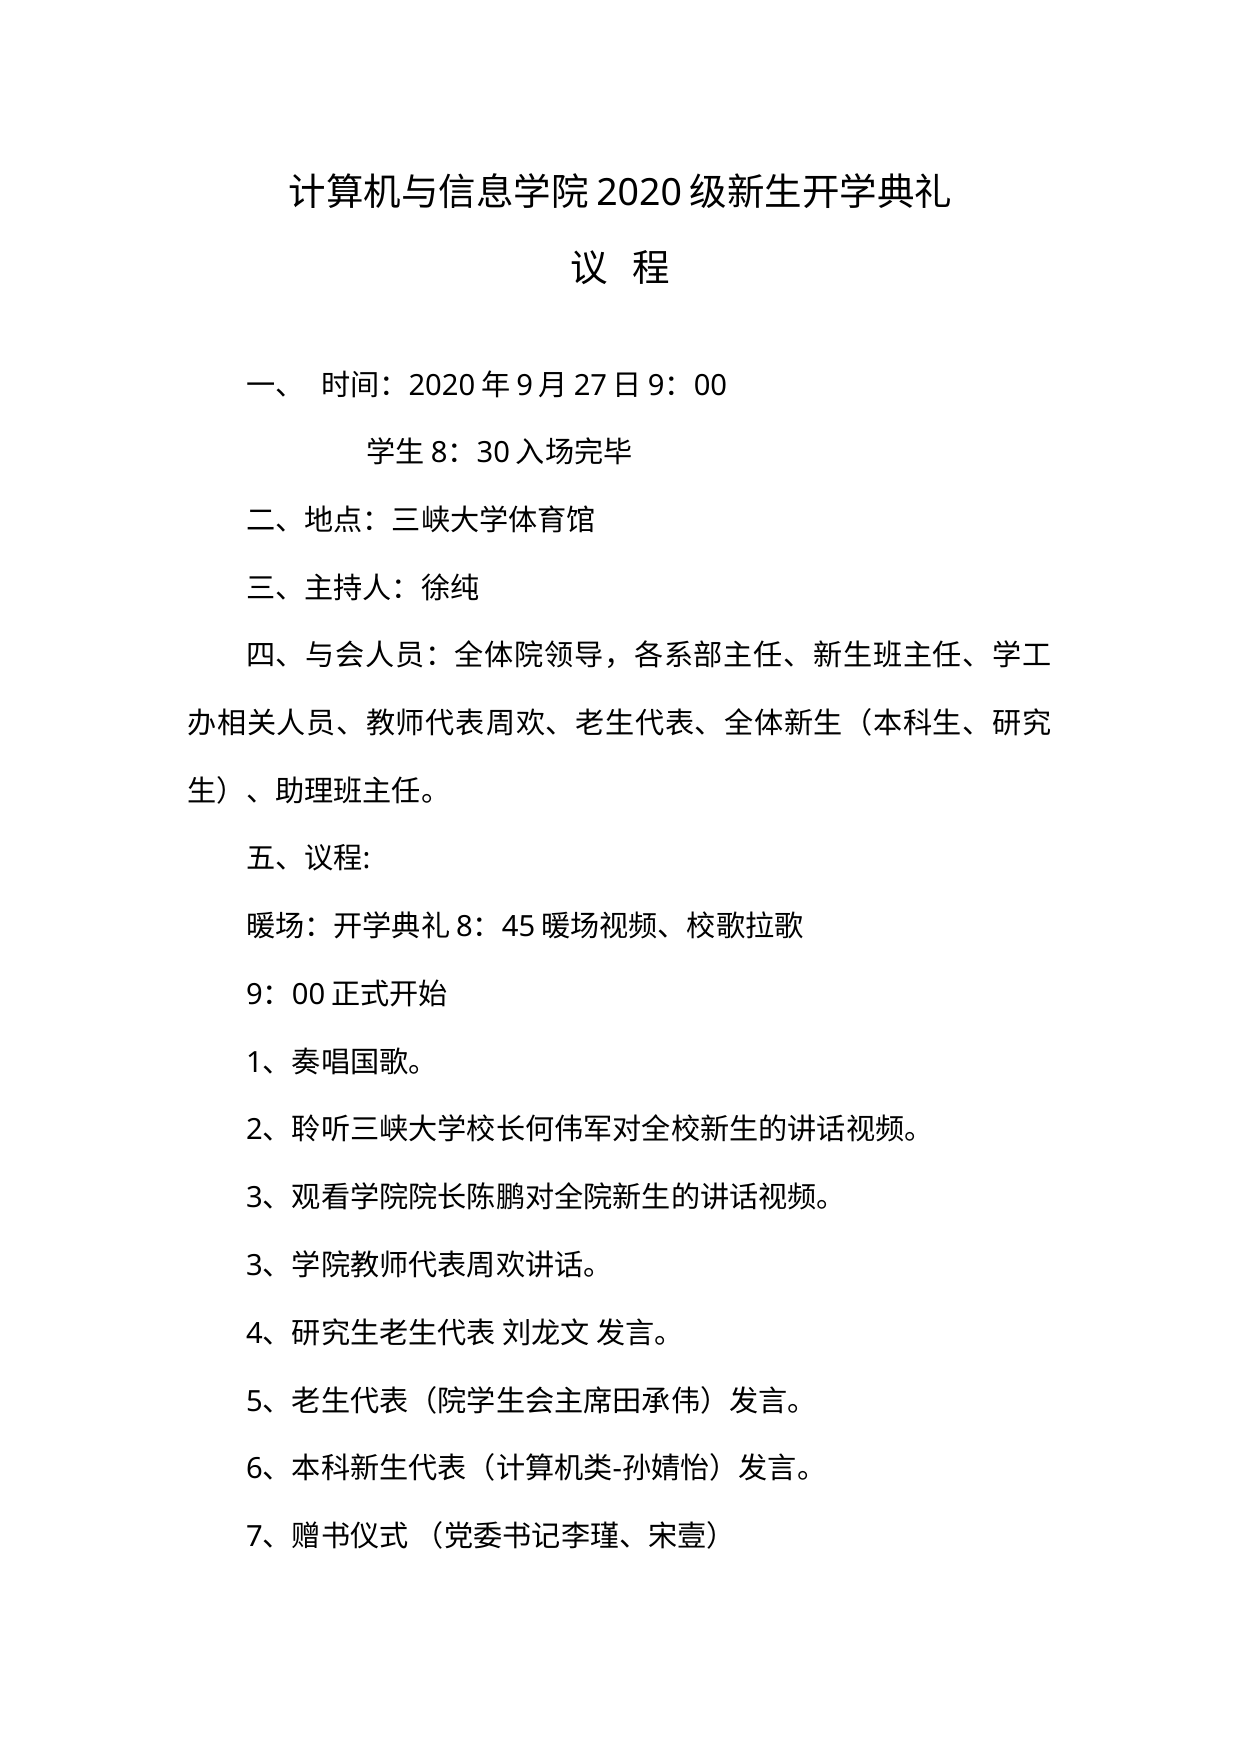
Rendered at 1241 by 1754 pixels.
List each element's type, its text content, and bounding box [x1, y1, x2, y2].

text 6、本科新生代表（计算机类-孙婧怡）发言。 [187, 1445, 1053, 1487]
text 3、学院教师代表周欢讲话。 [187, 1242, 1053, 1284]
text 3、观看学院院长陈鹏对全院新生的讲话视频。 [187, 1174, 1053, 1216]
text 三、主持人：徐纯 [187, 564, 1053, 607]
text 7、赠书仪式 （党委书记李瑾、宋壹） [187, 1513, 1053, 1555]
text 5、老生代表（院学生会主席田承伟）发言。 [187, 1377, 1053, 1419]
text 议 程 [187, 238, 1053, 292]
text 四、与会人员：全体院领导，各系部主任、新生班主任、学工办相关人员、教师代表周欢、老生代表、全体新生（本科生、研究生）、助理班主任。 [187, 632, 1053, 809]
text 2、聆听三峡大学校长何伟军对全校新生的讲话视频。 [187, 1106, 1053, 1148]
text 五、议程: [187, 835, 1053, 877]
text 暖场：开学典礼8：45暖场视频、校歌拉歌 [187, 902, 1053, 945]
text 4、研究生老生代表 刘龙文 发言。 [187, 1309, 1053, 1352]
text 9：00正式开始 [187, 970, 1053, 1013]
text 1、奏唱国歌。 [187, 1038, 1053, 1081]
text 二、地点：三峡大学体育馆 [187, 497, 1053, 539]
text 计算机与信息学院2020级新生开学典礼 [187, 162, 1053, 216]
list 学生8：30入场完毕 [321, 429, 1053, 471]
list 时间：2020年9月27日9：00 [246, 361, 1053, 403]
